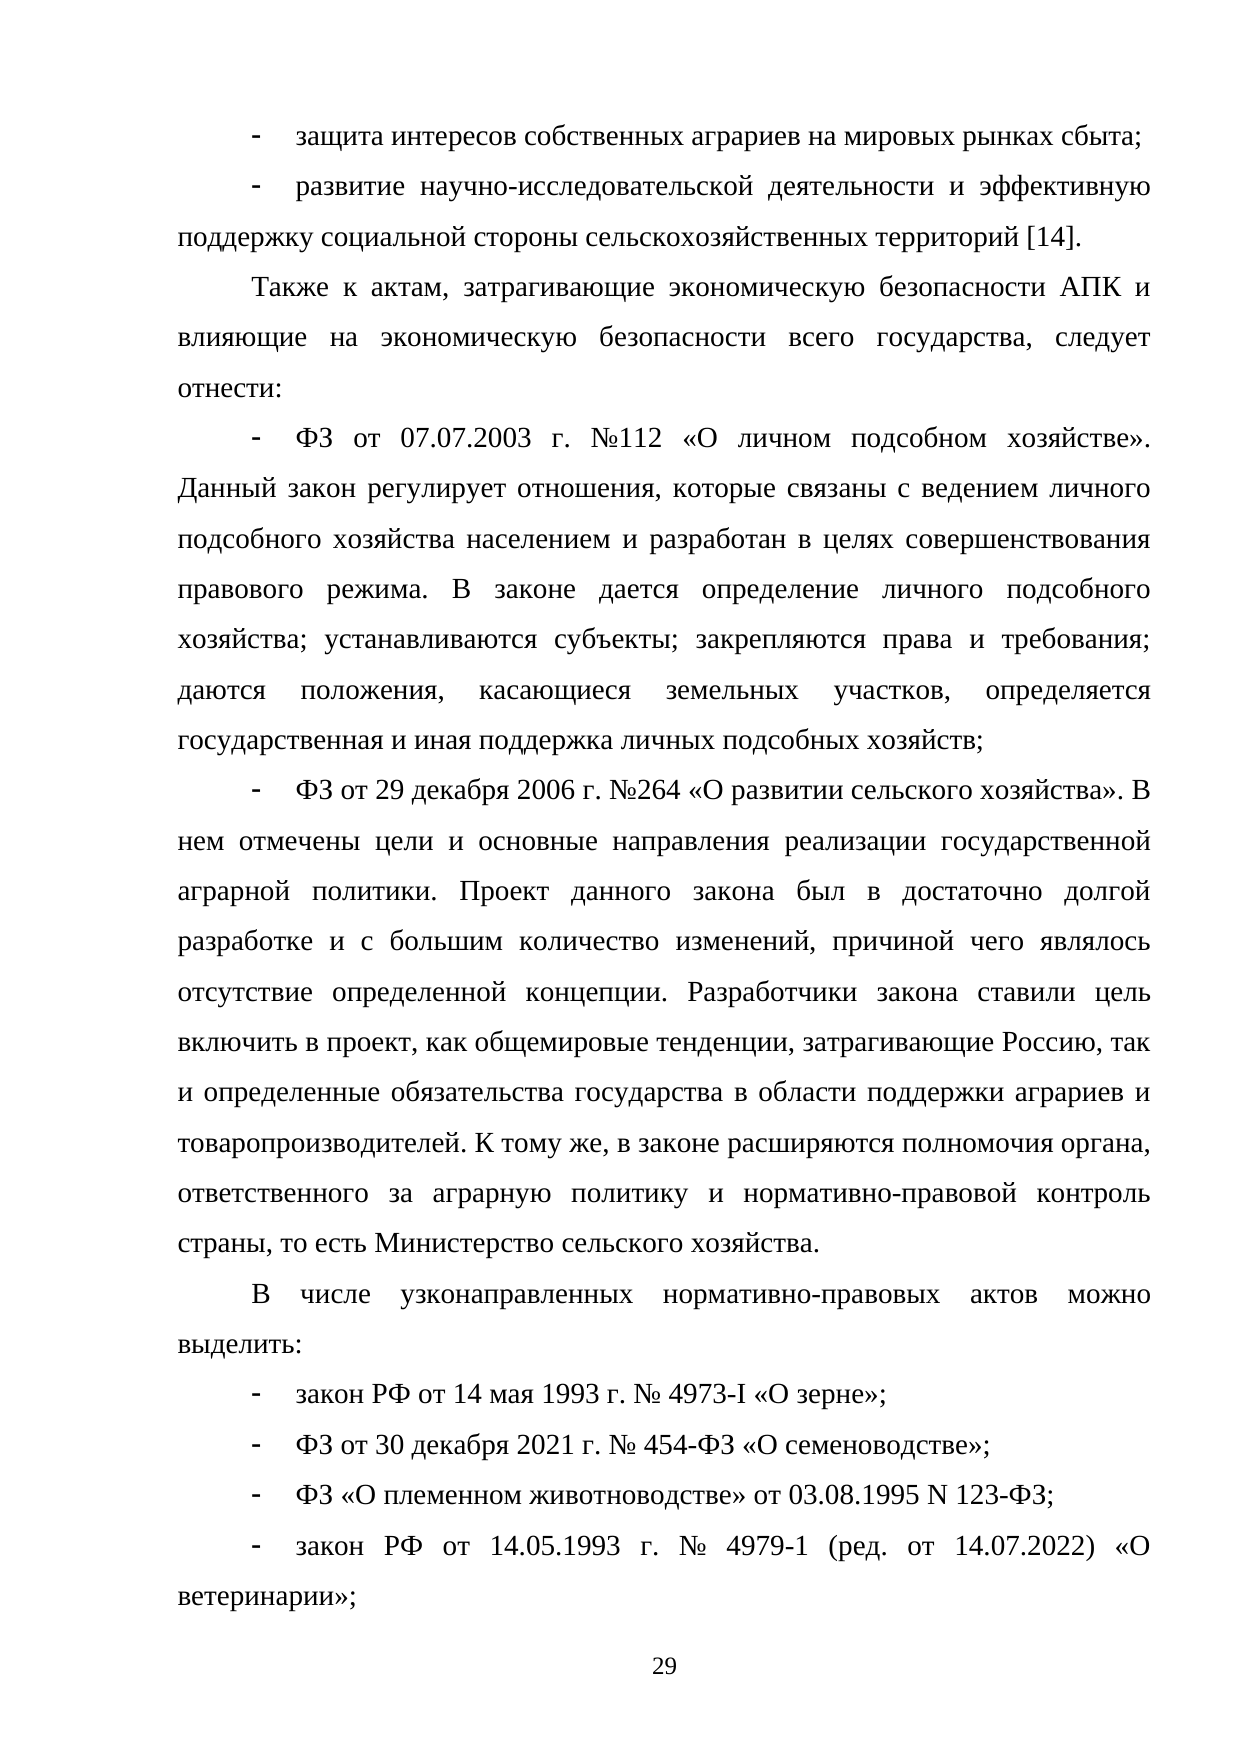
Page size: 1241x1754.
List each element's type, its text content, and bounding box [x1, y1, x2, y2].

list ФЗ от 29 декабря 2006 г. №264 «О развитии сельского хозяйства». В нем отмечены цели и основные направления реализации государственной аграрной политики. Проект данного закона был в достаточно долгой разработке и с большим количество изменений, причиной чего являлось отсутствие определенной концепции. Разработчики закона ставили цель включить в проект, как общемировые тенденции, затрагивающие Россию, так и определенные обязательства государства в области поддержки аграриев и товаропроизводителей. К тому же, в законе расширяются полномочия органа, ответственного за аграрную политику и нормативно-правовой контроль страны, то есть Министерство сельского хозяйства. [177, 772, 1152, 1259]
list защита интересов собственных аграриев на мировых рынках сбыта; [177, 118, 1152, 152]
list Также к актам, затрагивающие экономическую безопасности АПК и влияющие на экономическую безопасности всего государства, следует отнести: [177, 269, 1152, 403]
list В числе узконаправленных нормативно-правовых актов можно выделить: [177, 1276, 1152, 1359]
list закон РФ от 14.05.1993 г. № 4979-1 (ред. от 14.07.2022) «О ветеринарии»; [177, 1528, 1152, 1612]
list ФЗ «О племенном животноводстве» от 03.08.1995 N 123-ФЗ; [177, 1477, 1152, 1511]
list ФЗ от 30 декабря 2021 г. № 454-ФЗ «О семеноводстве»; [177, 1427, 1152, 1460]
list развитие научно-исследовательской деятельности и эффективную поддержку социальной стороны сельскохозяйственных территорий [14]. [177, 168, 1152, 252]
list закон РФ от 14 мая 1993 г. № 4973-I «О зерне»; [177, 1376, 1152, 1410]
list ФЗ от 07.07.2003 г. №112 «О личном подсобном хозяйстве». Данный закон регулирует отношения, которые связаны с ведением личного подсобного хозяйства населением и разработан в целях совершенствования правового режима. В законе дается определение личного подсобного хозяйства; устанавливаются субъекты; закрепляются права и требования; даются положения, касающиеся земельных участков, определяется государственная и иная поддержка личных подсобных хозяйств; [177, 420, 1152, 756]
